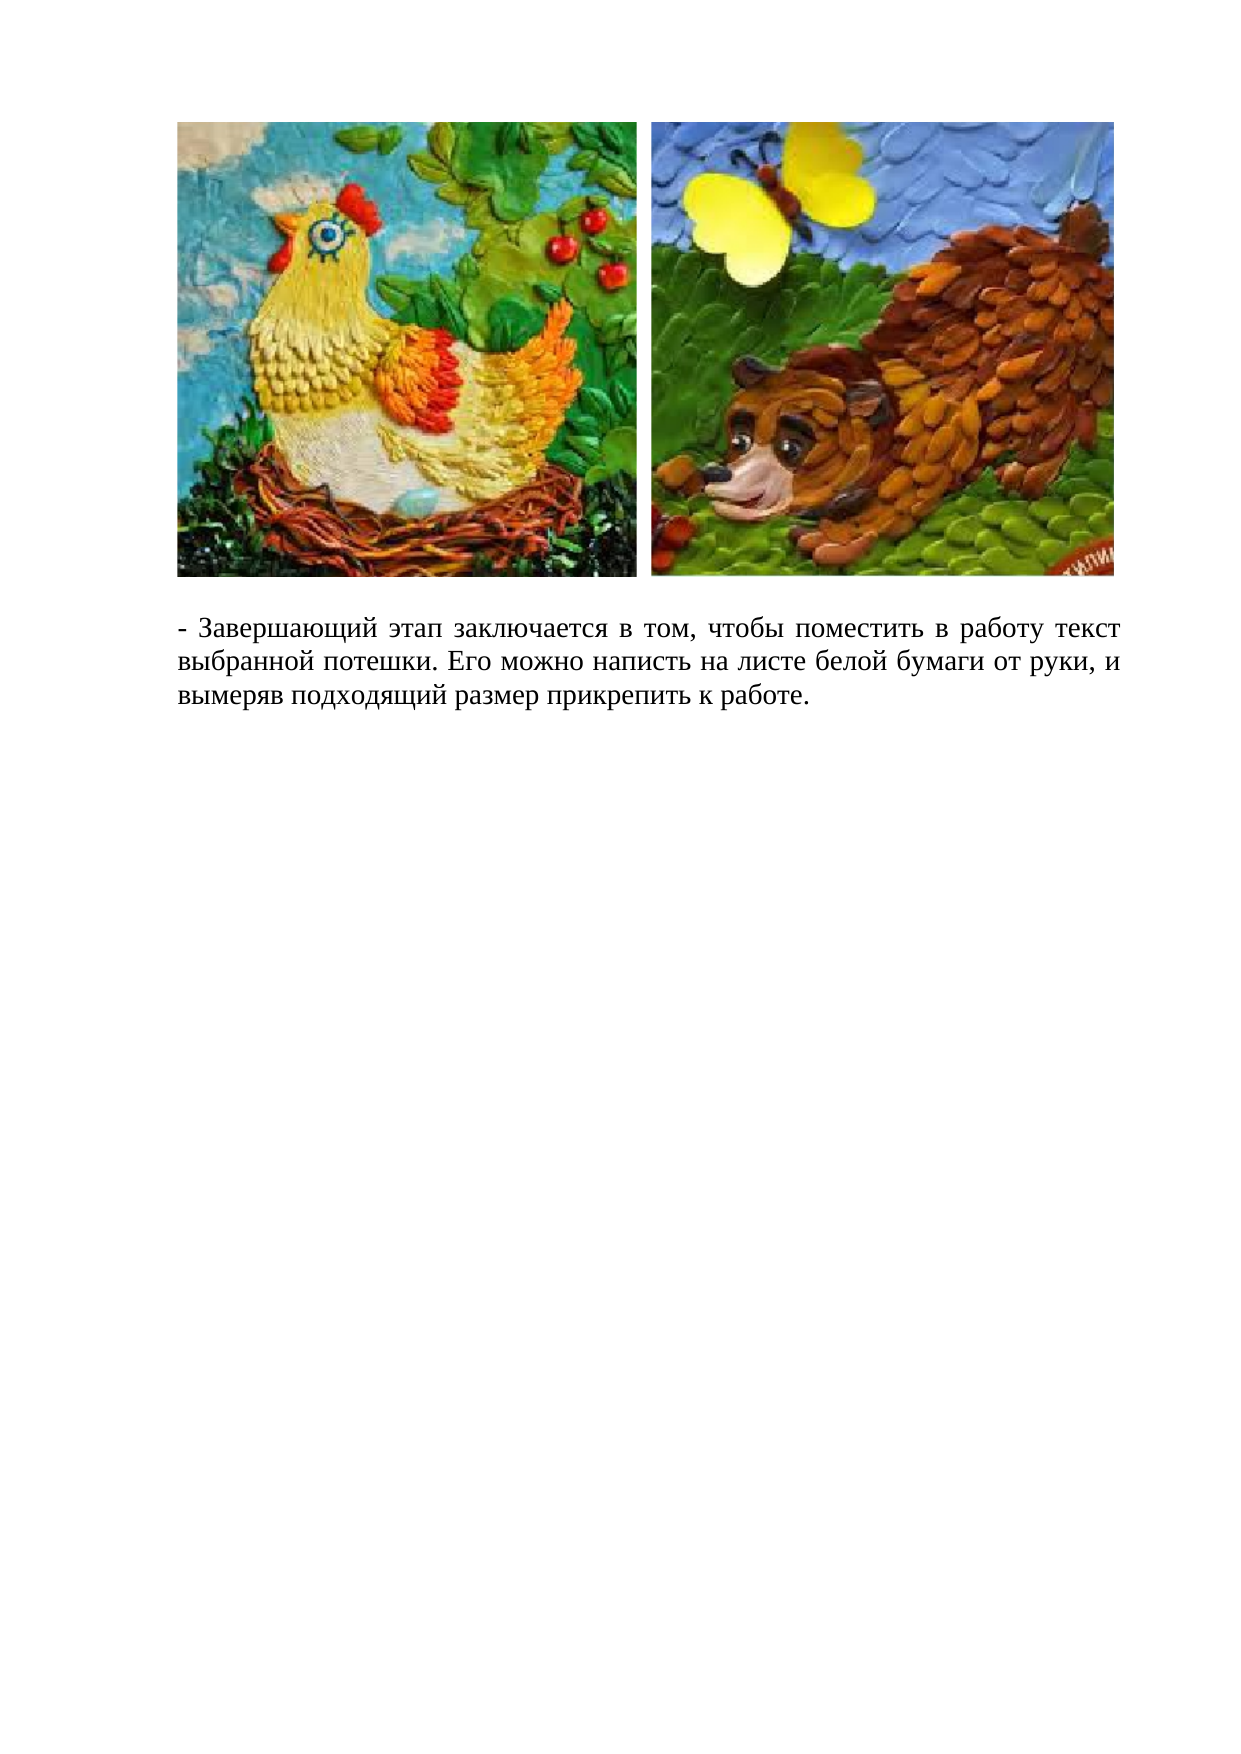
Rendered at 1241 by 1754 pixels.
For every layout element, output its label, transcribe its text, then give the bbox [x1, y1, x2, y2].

picture [651, 122, 1114, 577]
picture [177, 122, 637, 577]
text - Завершающий этап заключается в том, чтобы поместить в работу текст выбранной потешки. Его можно написть на листе белой бумаги от руки, и вымеряв подходящий размер прикрепить к работе. [177, 610, 1122, 710]
